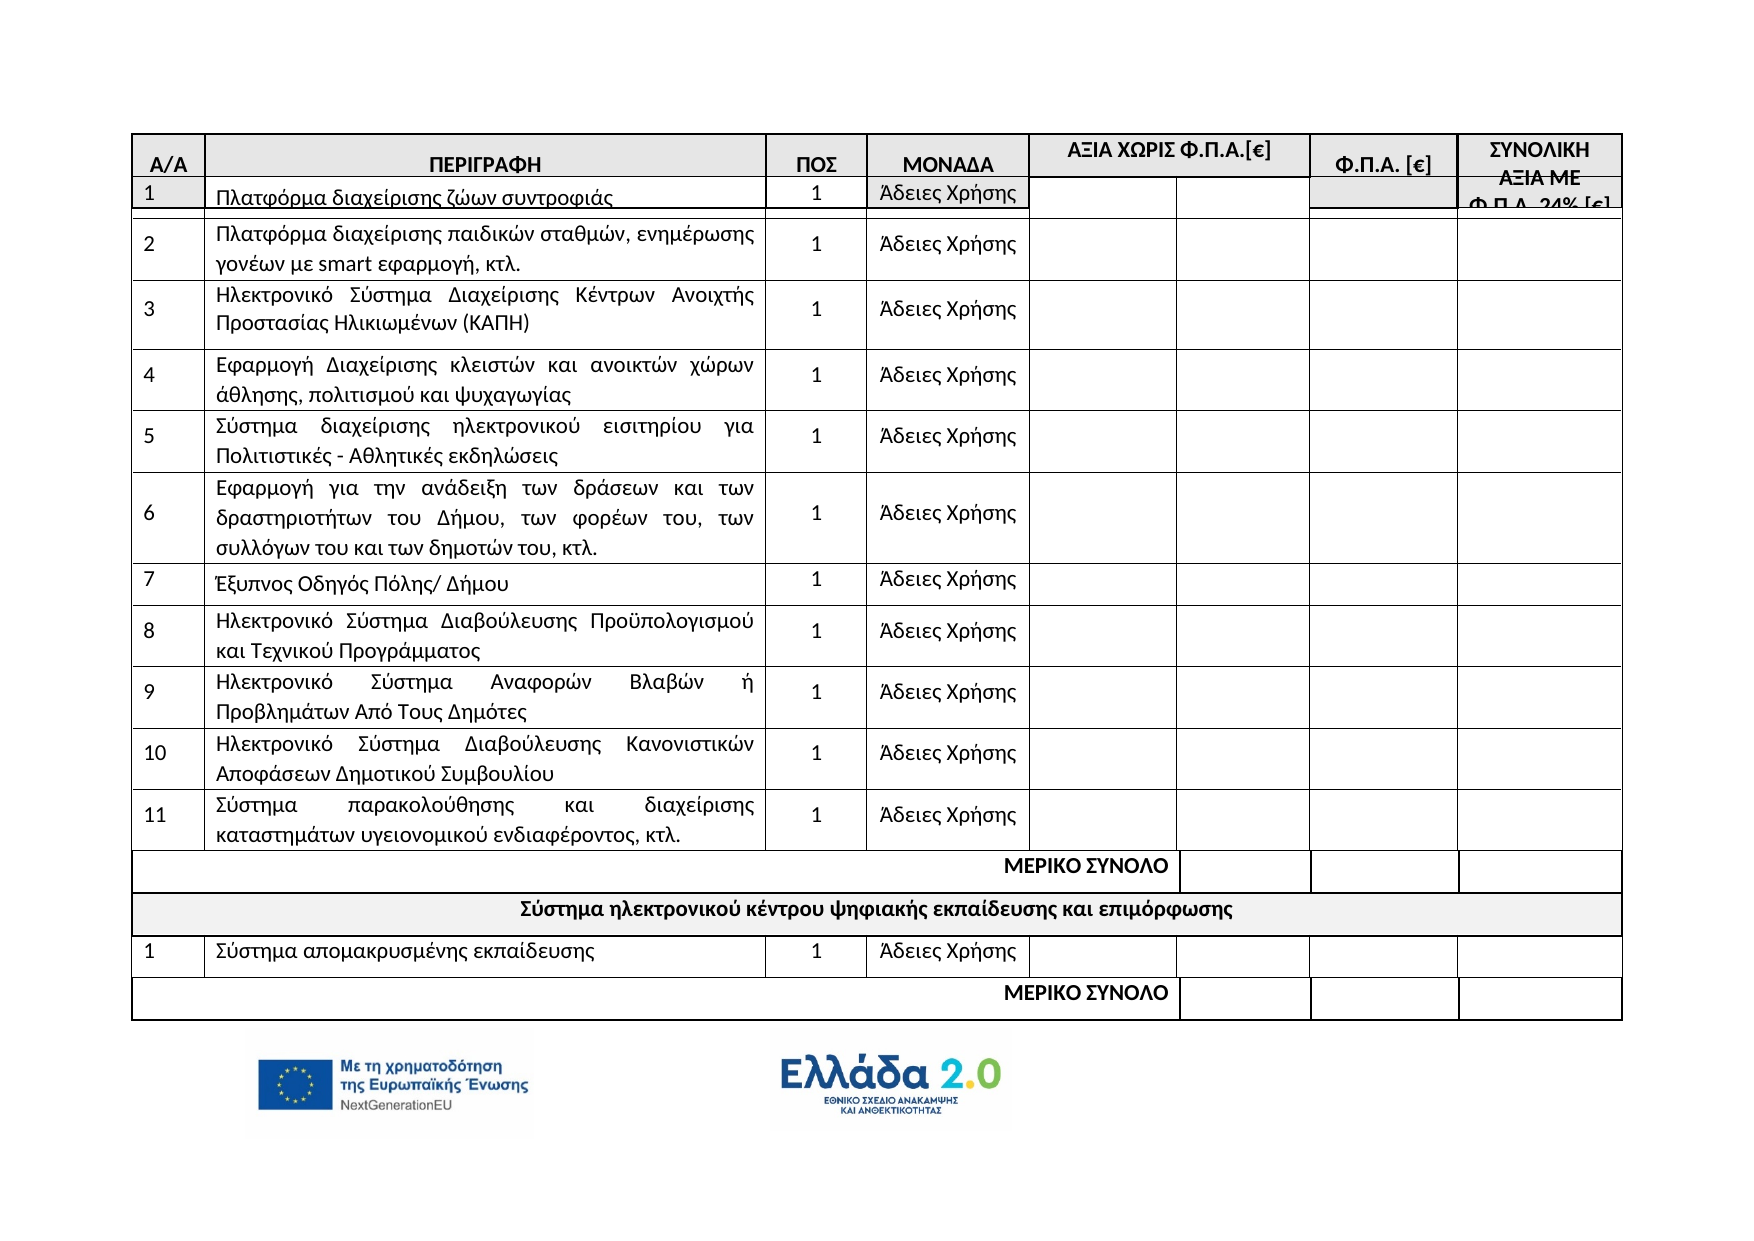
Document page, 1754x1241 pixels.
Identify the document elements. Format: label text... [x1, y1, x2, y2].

table_cell [1030, 411, 1176, 472]
table_cell 11 [132, 789, 204, 850]
table_cell [1312, 851, 1458, 892]
table_header ΑΞΙΑ ΧΩΡΙΣ Φ.Π.Α.[€] [1030, 135, 1309, 176]
table_cell 1 [767, 177, 866, 207]
table_cell 10 [132, 728, 204, 789]
table_cell [1177, 564, 1309, 605]
table_cell Ηλεκτρονικό Σύστημα Διαβούλευσης Προϋπολογισμού και Τεχνικού Προγράμματος [205, 606, 765, 666]
table_cell Πλατφόρμα διαχείρισης παιδικών σταθμών, ενημέρωσης γονέων με smart εφαρμογή, κτλ. [205, 219, 765, 279]
table_cell Σύστημα ηλεκτρονικού κέντρου ψηφιακής εκπαίδευσης και επιμόρφωσης [133, 894, 1621, 934]
table_cell [1030, 473, 1176, 563]
table_cell [1030, 219, 1176, 279]
table_cell [1458, 280, 1622, 349]
table_cell 1 [766, 564, 866, 605]
table_cell [1458, 666, 1622, 728]
table_cell [1458, 728, 1622, 789]
table_cell [1177, 790, 1309, 850]
table_cell Άδειες Χρήσης [867, 411, 1029, 472]
table_cell 1 [766, 937, 866, 977]
table_cell [1310, 473, 1457, 563]
table_cell [1458, 563, 1622, 605]
table_cell [1459, 177, 1621, 207]
table_cell [1310, 177, 1456, 207]
table_cell [1458, 605, 1622, 666]
table_cell 4 [132, 349, 204, 410]
table_cell Άδειες Χρήσης [867, 606, 1029, 666]
table_cell [1460, 978, 1621, 1019]
table_cell 8 [132, 605, 204, 666]
table_cell 7 [132, 563, 204, 605]
table_cell Σύστημα παρακολούθησης και διαχείρισης καταστημάτων υγειονομικού ενδιαφέροντος, κτλ. [205, 790, 765, 850]
table_cell [1181, 978, 1310, 1019]
picture [245, 1028, 534, 1139]
table_cell [1181, 851, 1310, 892]
table_cell Άδειες Χρήσης [867, 219, 1029, 279]
table_cell 5 [132, 410, 204, 472]
table_cell [1310, 281, 1457, 349]
table_cell 1 [766, 219, 866, 279]
table_header Φ.Π.Α. [€] [1311, 135, 1456, 176]
table_cell [1458, 937, 1622, 977]
table_cell Σύστημα απομακρυσμένης εκπαίδευσης [205, 937, 765, 977]
table_cell [1458, 218, 1622, 279]
table_cell [1177, 606, 1309, 666]
table_cell 1 [766, 350, 866, 410]
table_cell [1310, 564, 1457, 605]
table_cell [1177, 667, 1309, 728]
table_cell [1030, 937, 1176, 977]
table_cell [1030, 178, 1176, 218]
table_cell 1 [766, 281, 866, 349]
table_cell Ηλεκτρονικό Σύστημα Διαχείρισης Κέντρων Ανοιχτής Προστασίας Ηλικιωμένων (ΚΑΠΗ) [205, 281, 765, 349]
table_cell [1030, 729, 1176, 789]
table_cell Άδειες Χρήσης [867, 350, 1029, 410]
table_cell 1 [766, 790, 866, 850]
table_cell Πλατφόρμα διαχείρισης ζώων συντροφιάς [206, 177, 765, 207]
table_cell Άδειες Χρήσης [867, 937, 1029, 977]
table_cell Ηλεκτρονικό Σύστημα Διαβούλευσης Κανονιστικών Αποφάσεων Δημοτικού Συμβουλίου [205, 729, 765, 789]
table_header Α/Α [133, 135, 204, 176]
picture [770, 1028, 1013, 1131]
table_cell Άδειες Χρήσης [867, 729, 1029, 789]
table_cell [1177, 219, 1309, 279]
table_cell [1312, 978, 1458, 1019]
table_cell [1030, 350, 1176, 410]
table_cell ΜΕΡΙΚΟ ΣΥΝΟΛΟ [133, 851, 1179, 892]
table_cell [1030, 606, 1176, 666]
table_cell [1310, 411, 1457, 472]
table_cell 1 [766, 729, 866, 789]
table_cell Σύστημα διαχείρισης ηλεκτρονικού εισιτηρίου για Πολιτιστικές - Αθλητικές εκδηλώσεις [205, 411, 765, 472]
table_cell [1458, 789, 1622, 850]
table_cell [1177, 178, 1309, 218]
table_cell 1 [766, 606, 866, 666]
table_cell [1458, 472, 1622, 563]
table_cell [1177, 281, 1309, 349]
table_header ΜΟΝΑΔΑ [868, 135, 1028, 176]
table_cell Έξυπνος Οδηγός Πόλης/ Δήμου [205, 564, 765, 605]
table_cell Άδειες Χρήσης [868, 177, 1028, 207]
table_cell [1310, 209, 1457, 218]
table_cell [1310, 937, 1457, 977]
table_cell 1 [766, 473, 866, 563]
table_cell [1177, 411, 1309, 472]
table_cell ΜΕΡΙΚΟ ΣΥΝΟΛΟ [133, 978, 1179, 1019]
table_cell 6 [132, 472, 204, 563]
table_cell 9 [132, 666, 204, 728]
table_cell [1458, 410, 1622, 472]
table_cell [1030, 281, 1176, 349]
table_cell Ηλεκτρονικό Σύστημα Αναφορών Βλαβών ή Προβλημάτων Από Τους Δημότες [205, 667, 765, 728]
table_cell [1030, 790, 1176, 850]
table_cell [1458, 208, 1622, 218]
table_cell 1 [133, 177, 204, 207]
table_cell [1310, 350, 1457, 410]
table_cell Εφαρμογή για την ανάδειξη των δράσεων και των δραστηριοτήτων του Δήμου, των φορέων του, των συλλόγων του και των δημοτών του, κτλ. [205, 473, 765, 563]
table_cell Άδειες Χρήσης [867, 790, 1029, 850]
table_cell [1310, 219, 1457, 279]
table_cell [1310, 606, 1457, 666]
table_cell Εφαρμογή Διαχείρισης κλειστών και ανοικτών χώρων άθλησης, πολιτισμού και ψυχαγωγίας [205, 350, 765, 410]
table_header ΣΥΝΟΛΙΚΗ ΑΞΙΑ ΜΕ Φ.Π.Α. 24% [€] [1459, 135, 1621, 176]
table_cell 1 [766, 667, 866, 728]
table_cell [1030, 564, 1176, 605]
table_cell [1460, 851, 1621, 892]
table_cell [1310, 790, 1457, 850]
table_header ΠΟΣ [767, 135, 866, 176]
table_cell [1030, 667, 1176, 728]
table_cell [1310, 729, 1457, 789]
table_cell 1 [766, 411, 866, 472]
table_cell [1177, 473, 1309, 563]
table_cell [1177, 350, 1309, 410]
table_cell 2 [132, 218, 204, 279]
table_cell 1 [132, 937, 204, 977]
table_cell [1177, 729, 1309, 789]
table_cell Άδειες Χρήσης [867, 473, 1029, 563]
table_cell Άδειες Χρήσης [867, 281, 1029, 349]
table_cell [1458, 349, 1622, 410]
table_header ΠΕΡΙΓΡΑΦΗ [206, 135, 765, 176]
table_cell 3 [132, 280, 204, 349]
table_cell Άδειες Χρήσης [867, 667, 1029, 728]
table_cell Άδειες Χρήσης [867, 564, 1029, 605]
table_cell [1177, 937, 1309, 977]
table_cell [1310, 667, 1457, 728]
